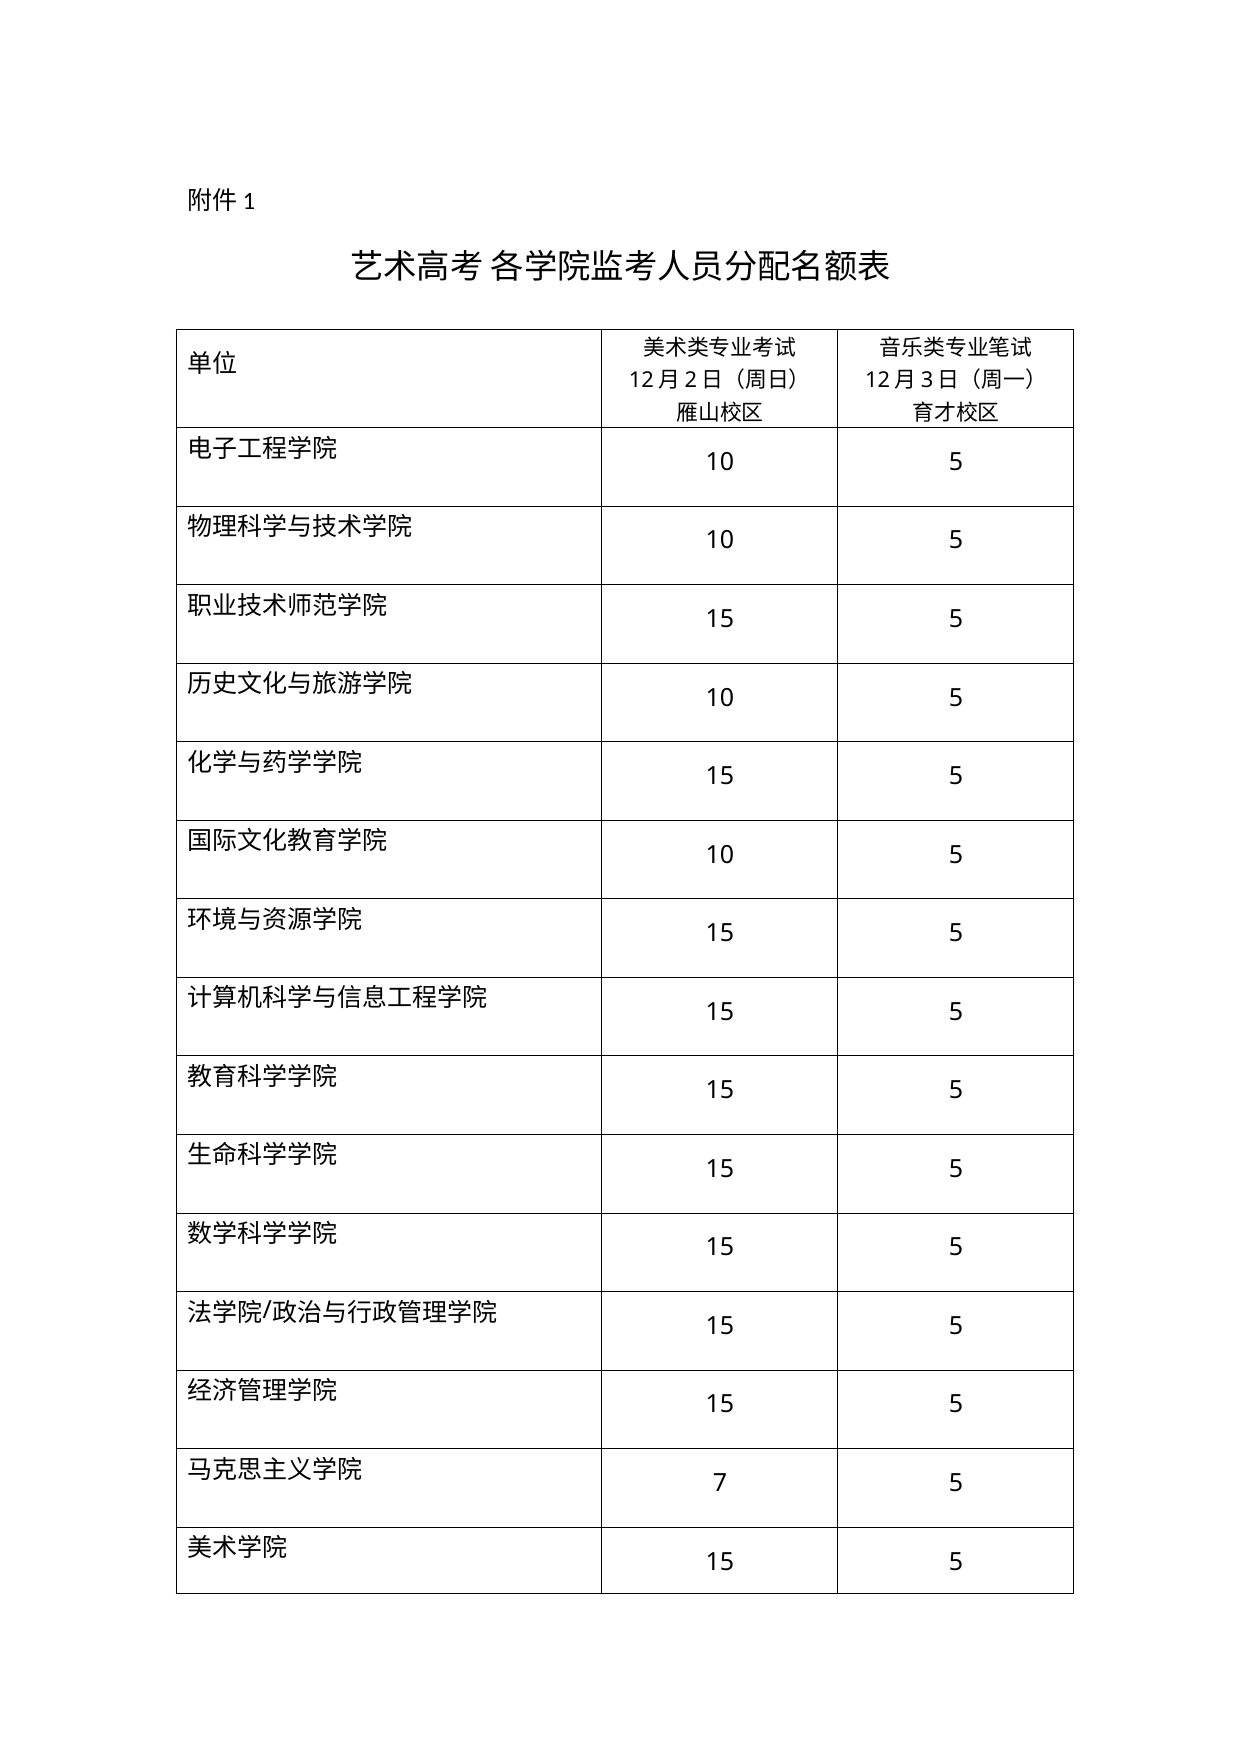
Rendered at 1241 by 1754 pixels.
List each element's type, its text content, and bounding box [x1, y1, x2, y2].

text 附件1 [187, 166, 1053, 231]
table_cell 15 [602, 1528, 837, 1593]
table_cell 10 [602, 664, 837, 741]
table_header 音乐类专业笔试 12月3日（周一） 育才校区 [838, 330, 1073, 427]
table_cell 5 [838, 585, 1073, 663]
table_cell 15 [602, 1292, 837, 1369]
table_cell 15 [602, 742, 837, 820]
table_cell 经济管理学院 [177, 1371, 601, 1448]
table_cell 历史文化与旅游学院 [177, 664, 601, 741]
table_cell 环境与资源学院 [177, 899, 601, 977]
table_cell 数学科学学院 [177, 1214, 601, 1291]
table_header 美术类专业考试 12月2日（周日） 雁山校区 [602, 330, 837, 427]
table_cell 法学院/政治与行政管理学院 [177, 1292, 601, 1369]
table_cell 5 [838, 742, 1073, 820]
table_cell 5 [838, 1449, 1073, 1527]
table_cell 15 [602, 1214, 837, 1291]
text 艺术高考 各学院监考人员分配名额表 [187, 231, 1053, 296]
table_cell 10 [602, 507, 837, 584]
table_cell 职业技术师范学院 [177, 585, 601, 663]
table_cell 5 [838, 1528, 1073, 1593]
table_cell 10 [602, 821, 837, 898]
table_cell 国际文化教育学院 [177, 821, 601, 898]
table_cell 5 [838, 1056, 1073, 1134]
table_header 单位 [177, 330, 601, 427]
table_cell 5 [838, 507, 1073, 584]
table_cell 15 [602, 585, 837, 663]
table_cell 美术学院 [177, 1528, 601, 1593]
table_cell 5 [838, 1292, 1073, 1369]
table_cell 5 [838, 428, 1073, 506]
table_cell 15 [602, 1056, 837, 1134]
table_cell 物理科学与技术学院 [177, 507, 601, 584]
table_cell 生命科学学院 [177, 1135, 601, 1212]
table_cell 5 [838, 821, 1073, 898]
table_cell 5 [838, 978, 1073, 1055]
table_cell 马克思主义学院 [177, 1449, 601, 1527]
table_cell 5 [838, 899, 1073, 977]
table_cell 15 [602, 978, 837, 1055]
table_cell 计算机科学与信息工程学院 [177, 978, 601, 1055]
table_cell 教育科学学院 [177, 1056, 601, 1134]
table_cell 15 [602, 1371, 837, 1448]
table_cell 15 [602, 899, 837, 977]
table_cell 15 [602, 1135, 837, 1212]
table_cell 7 [602, 1449, 837, 1527]
table_cell 5 [838, 1214, 1073, 1291]
table_cell 化学与药学学院 [177, 742, 601, 820]
table_cell 电子工程学院 [177, 428, 601, 506]
table_cell 5 [838, 1135, 1073, 1212]
table_cell 5 [838, 1371, 1073, 1448]
table_cell 10 [602, 428, 837, 506]
table_cell 5 [838, 664, 1073, 741]
